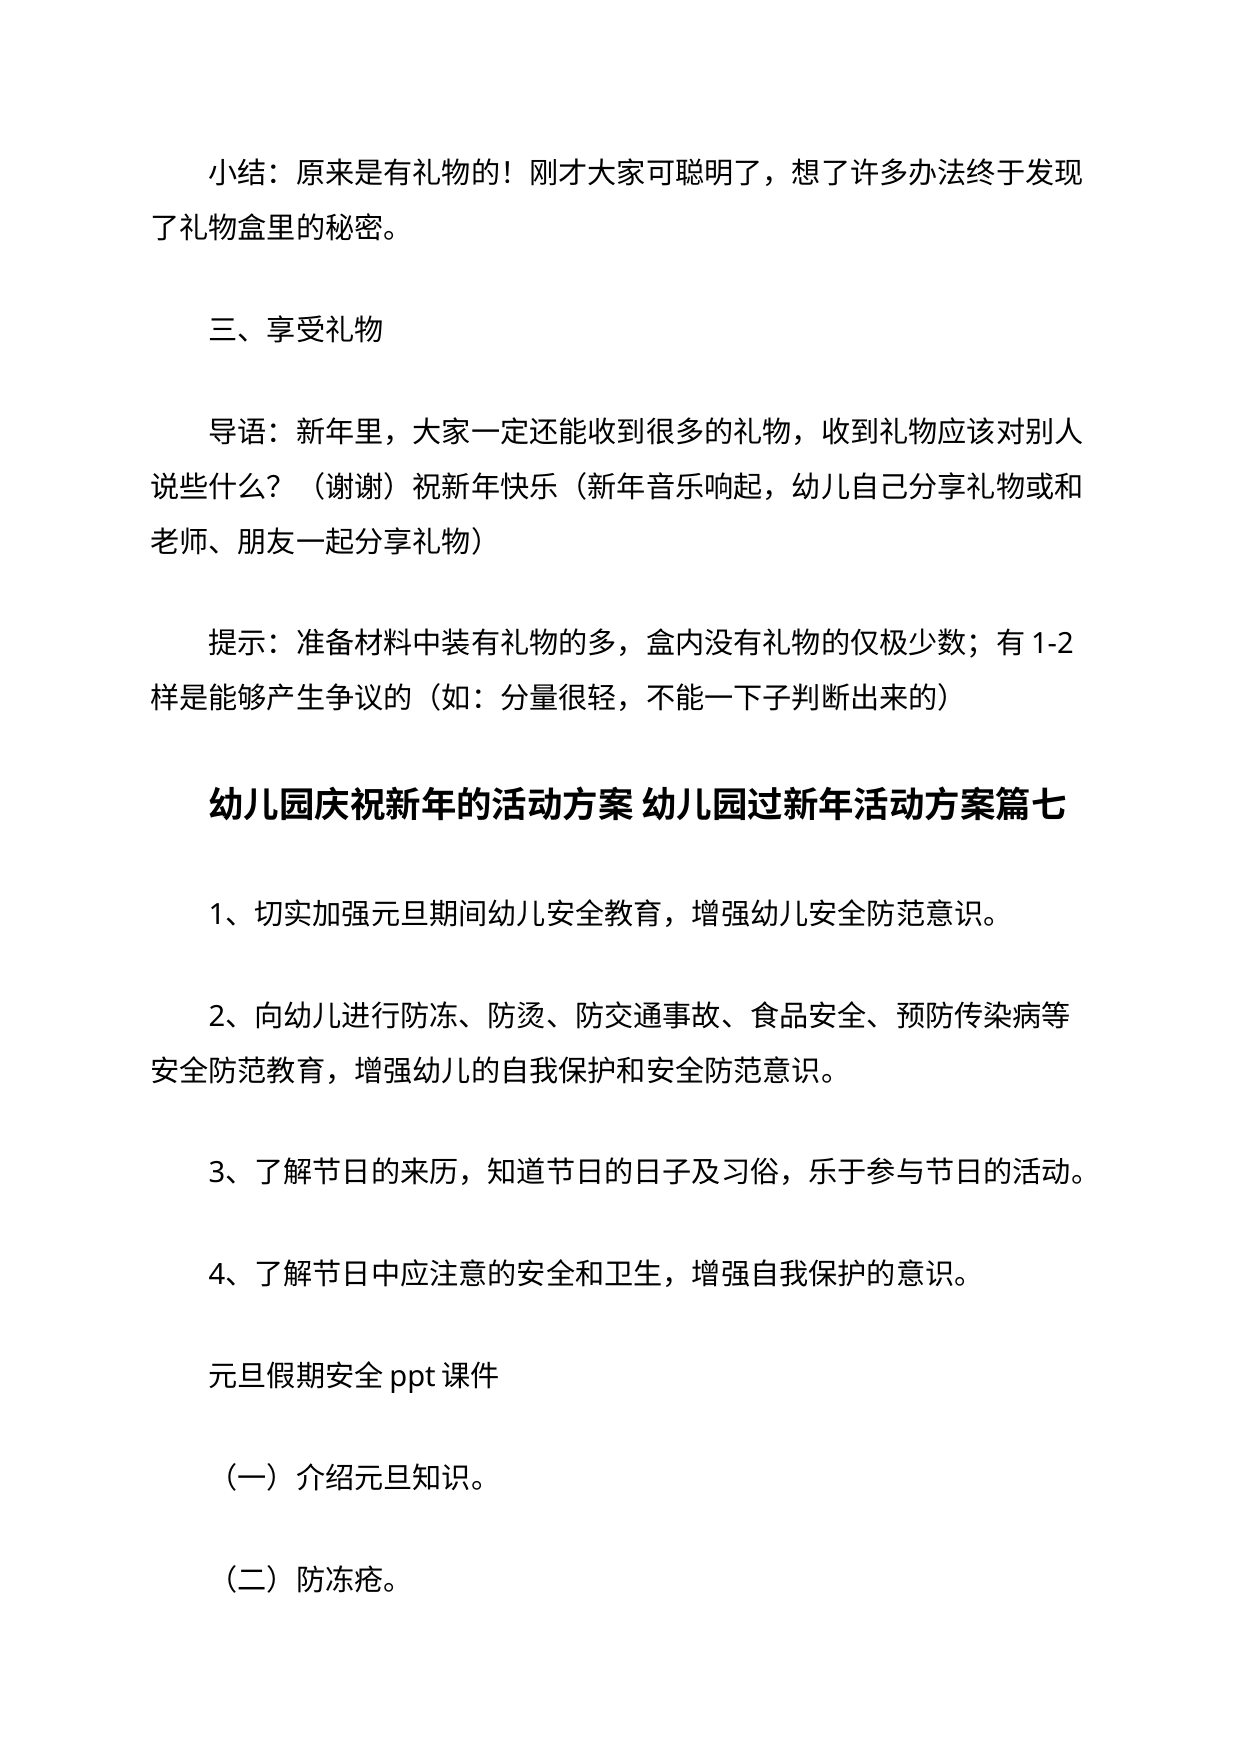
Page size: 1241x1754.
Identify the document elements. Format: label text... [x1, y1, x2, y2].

text （一）介绍元旦知识。 [150, 1455, 1090, 1497]
text （二）防冻疮。 [150, 1557, 1090, 1599]
text 导语：新年里，大家一定还能收到很多的礼物，收到礼物应该对别人说些什么？（谢谢）祝新年快乐（新年音乐响起，幼儿自己分享礼物或和老师、朋友一起分享礼物） [150, 408, 1090, 561]
text 1、切实加强元旦期间幼儿安全教育，增强幼儿安全防范意识。 [150, 890, 1090, 933]
text 提示：准备材料中装有礼物的多，盒内没有礼物的仅极少数；有1-2样是能够产生争议的（如：分量很轻，不能一下子判断出来的） [150, 620, 1090, 717]
text 幼儿园庆祝新年的活动方案 幼儿园过新年活动方案篇七 [150, 777, 1090, 828]
text 三、享受礼物 [150, 307, 1090, 349]
text 小结：原来是有礼物的！刚才大家可聪明了，想了许多办法终于发现了礼物盒里的秘密。 [150, 150, 1090, 247]
text 3、了解节日的来历，知道节日的日子及习俗，乐于参与节日的活动。 [150, 1149, 1090, 1191]
text 元旦假期安全ppt课件 [150, 1353, 1090, 1395]
text 4、了解节日中应注意的安全和卫生，增强自我保护的意识。 [150, 1251, 1090, 1293]
text 2、向幼儿进行防冻、防烫、防交通事故、食品安全、预防传染病等安全防范教育，增强幼儿的自我保护和安全防范意识。 [150, 992, 1090, 1089]
